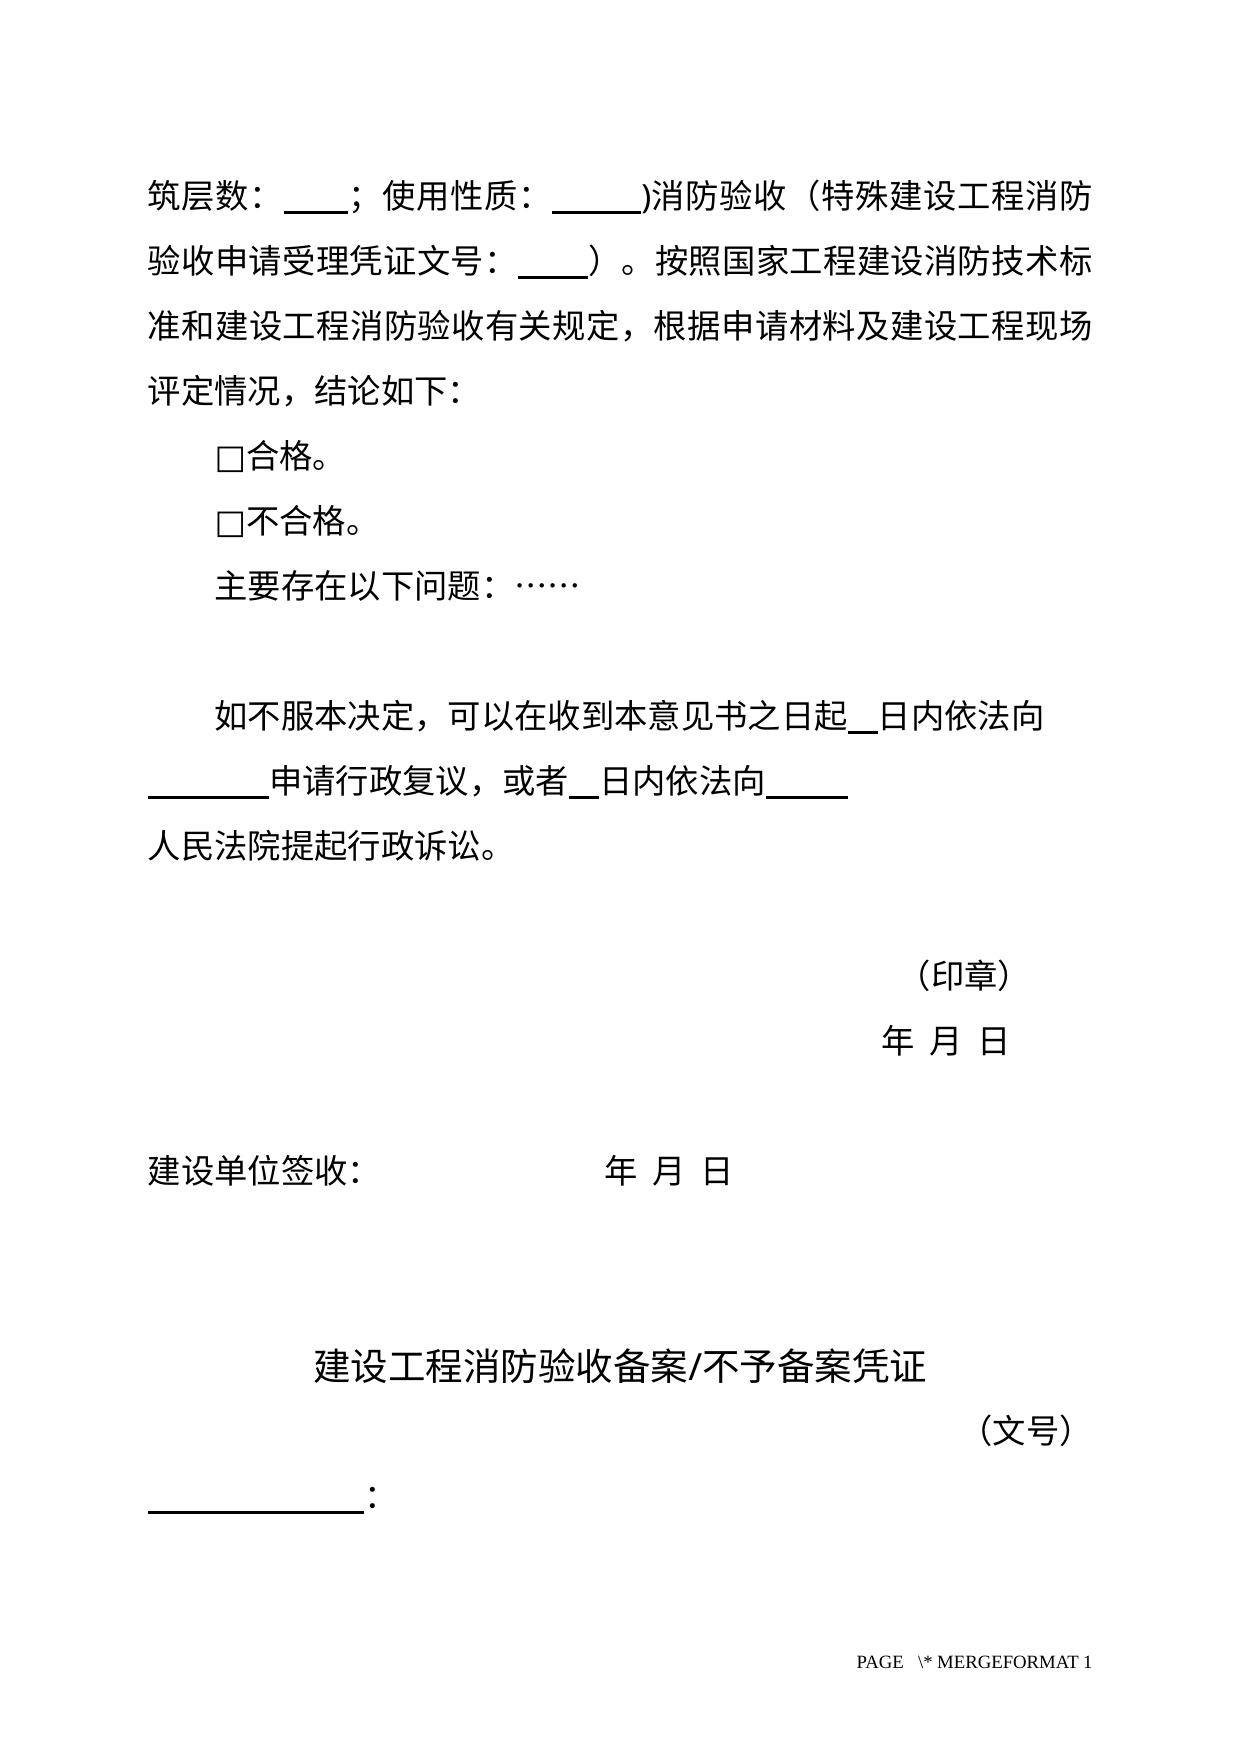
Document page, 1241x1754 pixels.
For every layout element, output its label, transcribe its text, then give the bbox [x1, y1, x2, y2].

text ： [148, 1462, 1092, 1527]
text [148, 162, 1092, 422]
text □不合格。 [148, 487, 1092, 552]
text （文号） [148, 1397, 1092, 1462]
text 建设单位签收： 年 月 日 [148, 1137, 1092, 1202]
text 如不服本决定，可以在收到本意见书之日起 日内依法向 [148, 682, 1092, 747]
text 建设工程消防验收备案/不予备案凭证 [148, 1332, 1092, 1397]
text 人民法院提起行政诉讼。 [148, 812, 1092, 877]
text 年 月 日 [148, 1007, 1092, 1072]
text （印章） [148, 942, 1092, 1007]
text □合格。 [148, 422, 1092, 487]
text 申请行政复议，或者 日内依法向 [148, 747, 1092, 812]
text 主要存在以下问题：…… [148, 552, 1092, 617]
